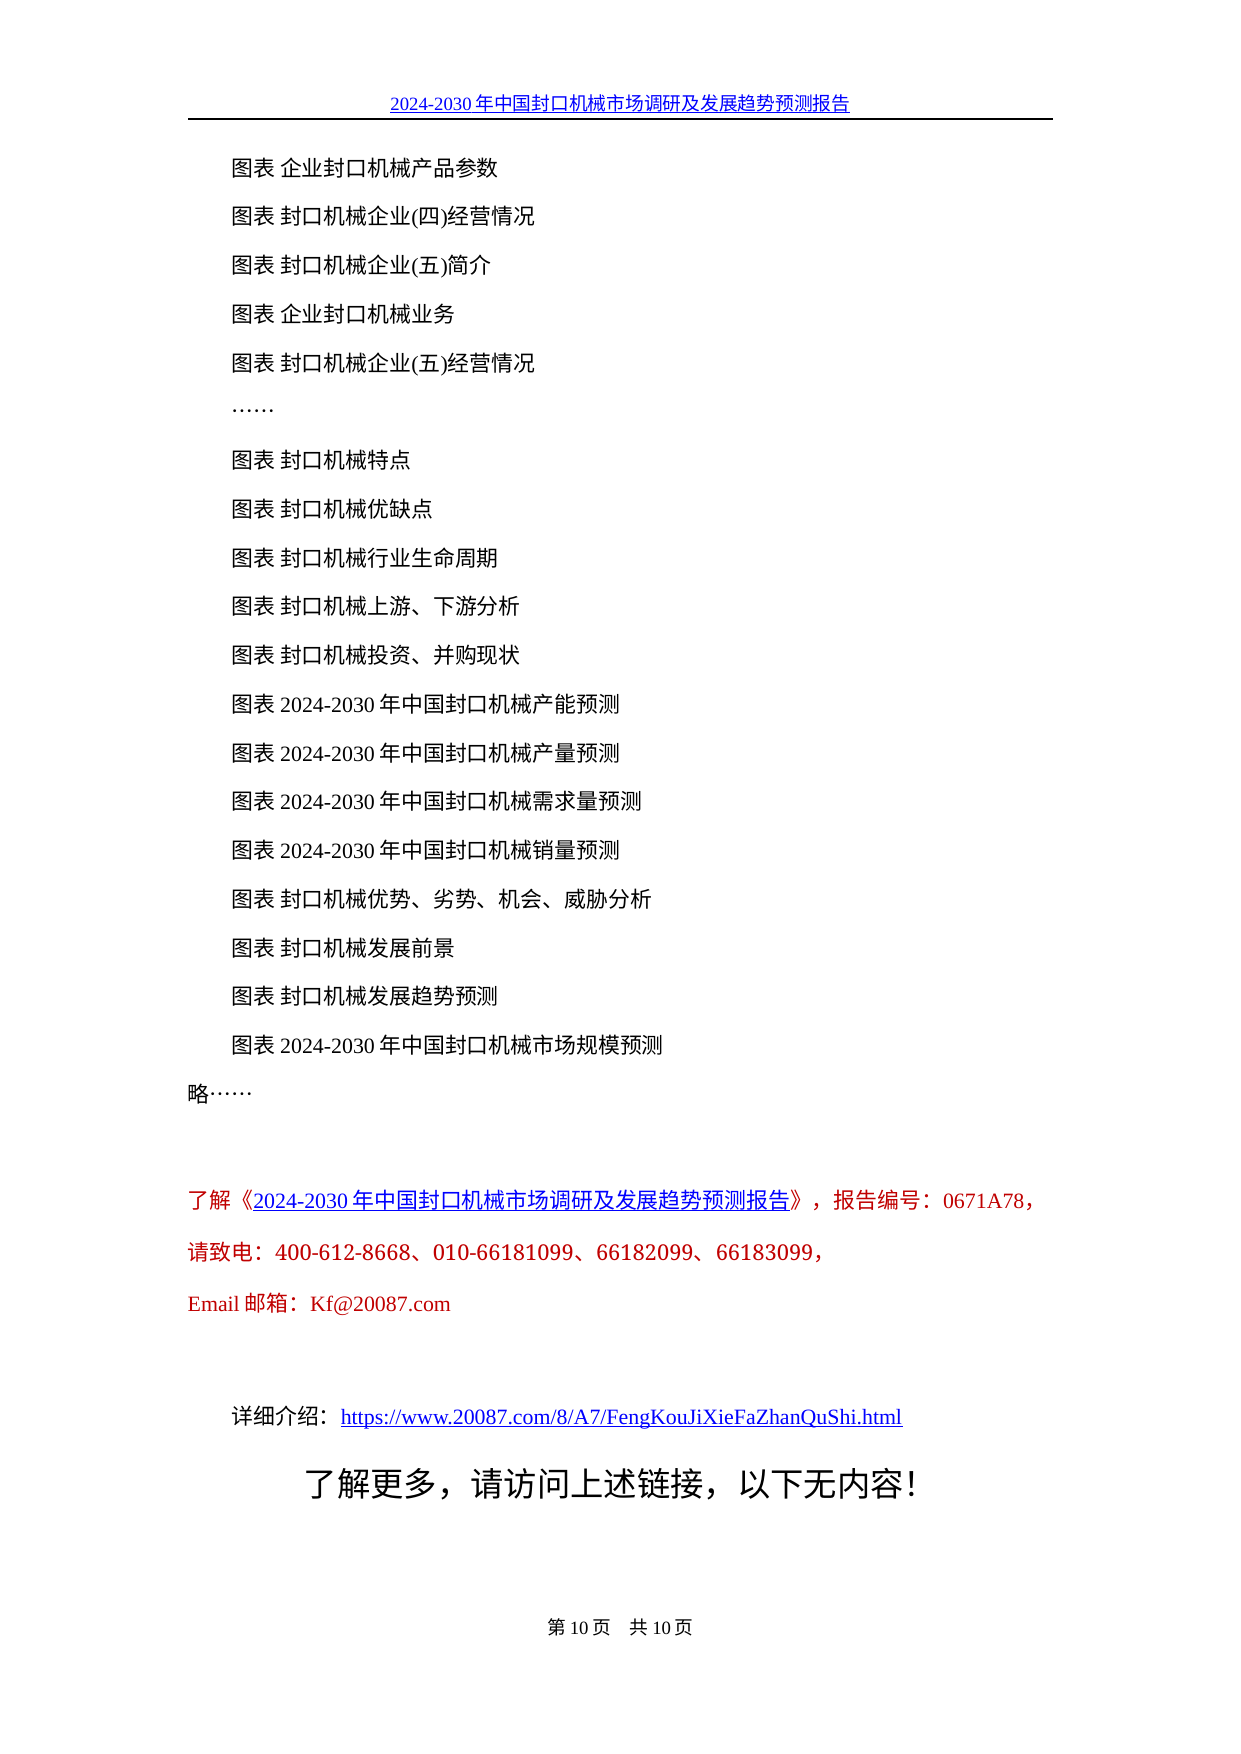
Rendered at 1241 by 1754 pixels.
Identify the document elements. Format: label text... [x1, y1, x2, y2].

text 了解《2024-2030年中国封口机械市场调研及发展趋势预测报告》，报告编号：0671A78， [187, 1183, 1053, 1215]
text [187, 150, 1053, 1109]
title 了解更多，请访问上述链接，以下无内容！ [187, 1449, 1053, 1514]
text 详细介绍：https://www.20087.com/8/A7/FengKouJiXieFaZhanQuShi.html [187, 1399, 1053, 1431]
text Email邮箱：Kf@20087.com [187, 1286, 1053, 1318]
text 请致电：400-612-8668、010-66181099、66182099、66183099， [187, 1234, 1053, 1267]
